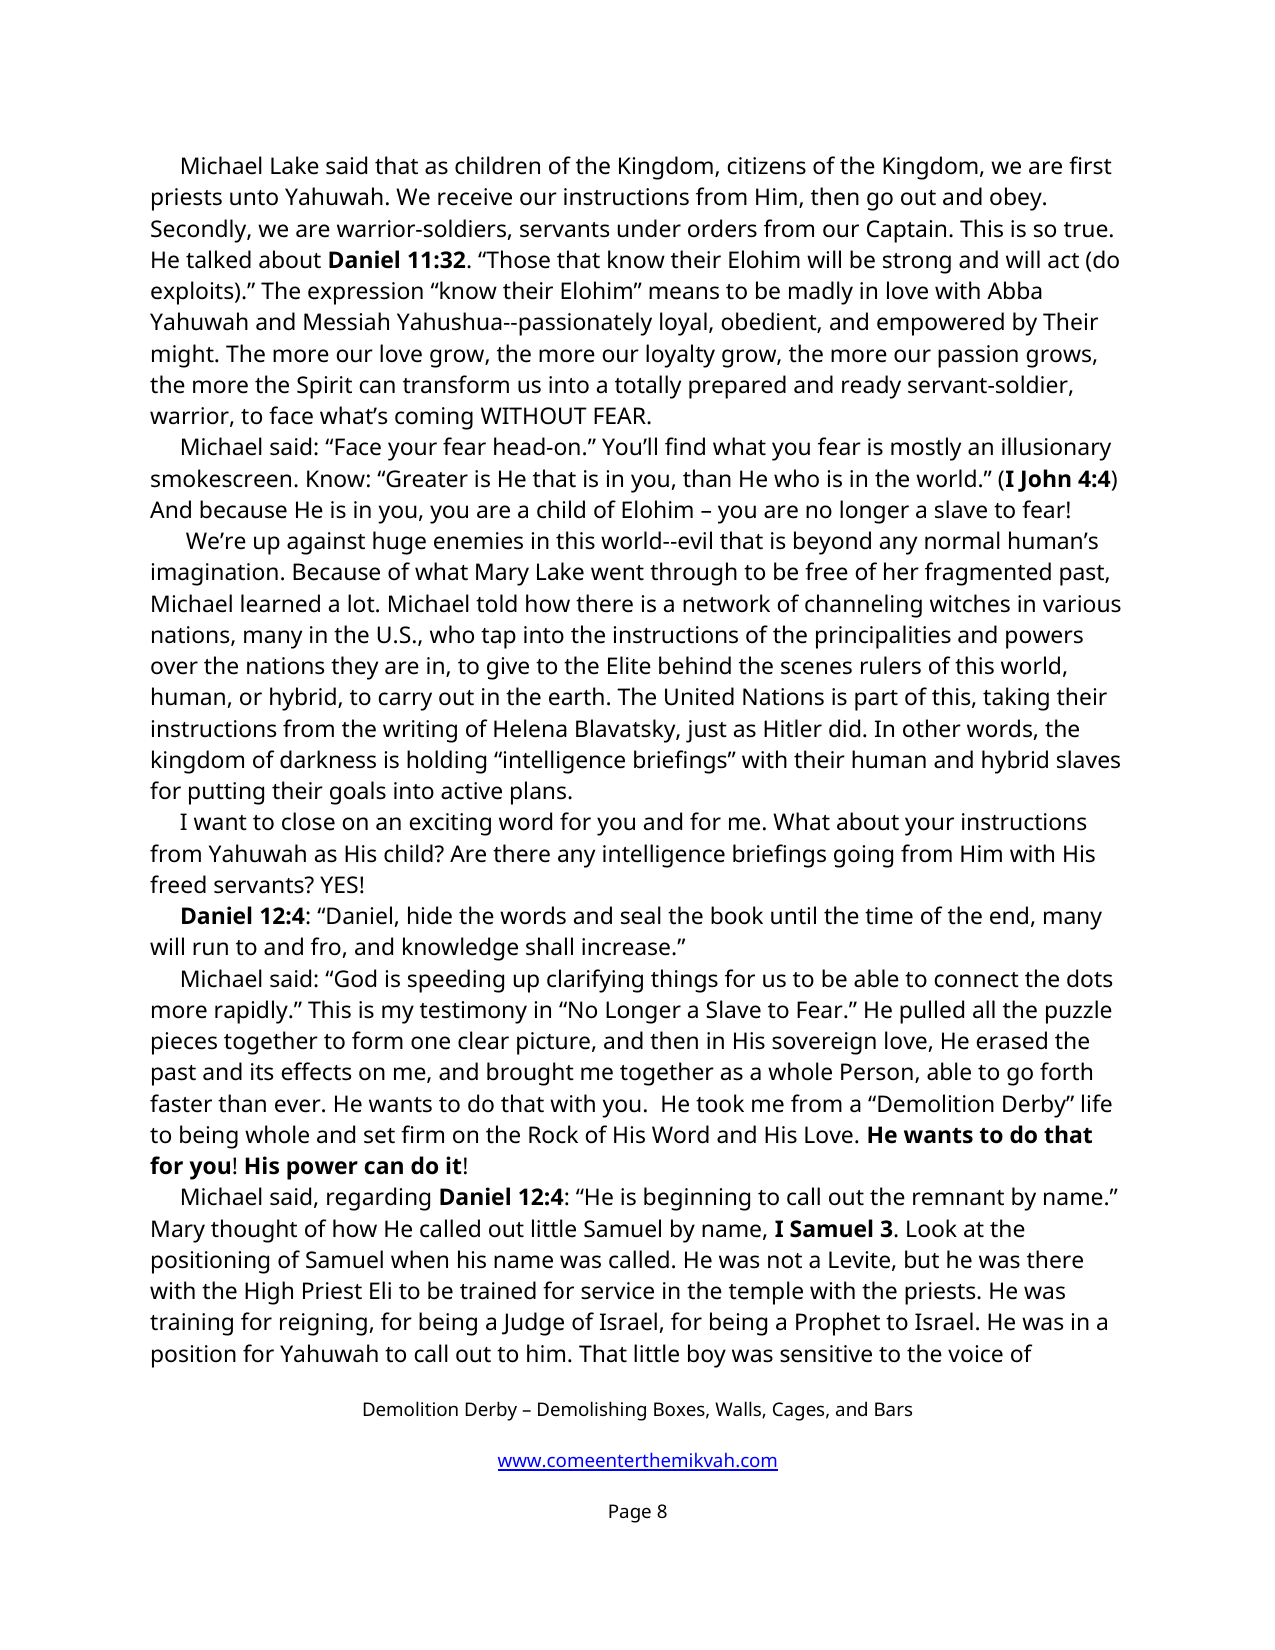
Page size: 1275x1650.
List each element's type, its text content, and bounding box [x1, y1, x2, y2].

text I want to close on an exciting word for you and for me. What about your instructions from Yahuwah as His child? Are there any intelligence briefings going from Him with His freed servants? YES! [150, 806, 1125, 900]
text Michael Lake said that as children of the Kingdom, citizens of the Kingdom, we are first priests unto Yahuwah. We receive our instructions from Him, then go out and obey. Secondly, we are warrior-soldiers, servants under orders from our Captain. This is so true. He talked about Daniel 11:32. “Those that know their Elohim will be strong and will act (do exploits).” The expression “know their Elohim” means to be madly in love with Abba Yahuwah and Messiah Yahushua--passionately loyal, obedient, and empowered by Their might. The more our love grow, the more our loyalty grow, the more our passion grows, the more the Spirit can transform us into a totally prepared and ready servant-soldier, warrior, to face what’s coming WITHOUT FEAR. [150, 150, 1125, 431]
text Daniel 12:4: “Daniel, hide the words and seal the book until the time of the end, many will run to and fro, and knowledge shall increase.” [150, 900, 1125, 962]
text We’re up against huge enemies in this world--evil that is beyond any normal human’s imagination. Because of what Mary Lake went through to be free of her fragmented past, Michael learned a lot. Michael told how there is a network of channeling witches in various nations, many in the U.S., who tap into the instructions of the principalities and powers over the nations they are in, to give to the Elite behind the scenes rulers of this world, human, or hybrid, to carry out in the earth. The United Nations is part of this, taking their instructions from the writing of Helena Blavatsky, just as Hitler did. In other words, the kingdom of darkness is holding “intelligence briefings” with their human and hybrid slaves for putting their goals into active plans. [150, 525, 1125, 806]
text Michael said: “Face your fear head-on.” You’ll find what you fear is mostly an illusionary smokescreen. Know: “Greater is He that is in you, than He who is in the world.” (I John 4:4) And because He is in you, you are a child of Elohim – you are no longer a slave to fear! [150, 431, 1125, 525]
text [150, 1181, 1125, 1369]
text Michael said: “God is speeding up clarifying things for us to be able to connect the dots more rapidly.” This is my testimony in “No Longer a Slave to Fear.” He pulled all the puzzle pieces together to form one clear picture, and then in His sovereign love, He erased the past and its effects on me, and brought me together as a whole Person, able to go forth faster than ever. He wants to do that with you. He took me from a “Demolition Derby” life to being whole and set firm on the Rock of His Word and His Love. He wants to do that for you! His power can do it! [150, 962, 1125, 1181]
